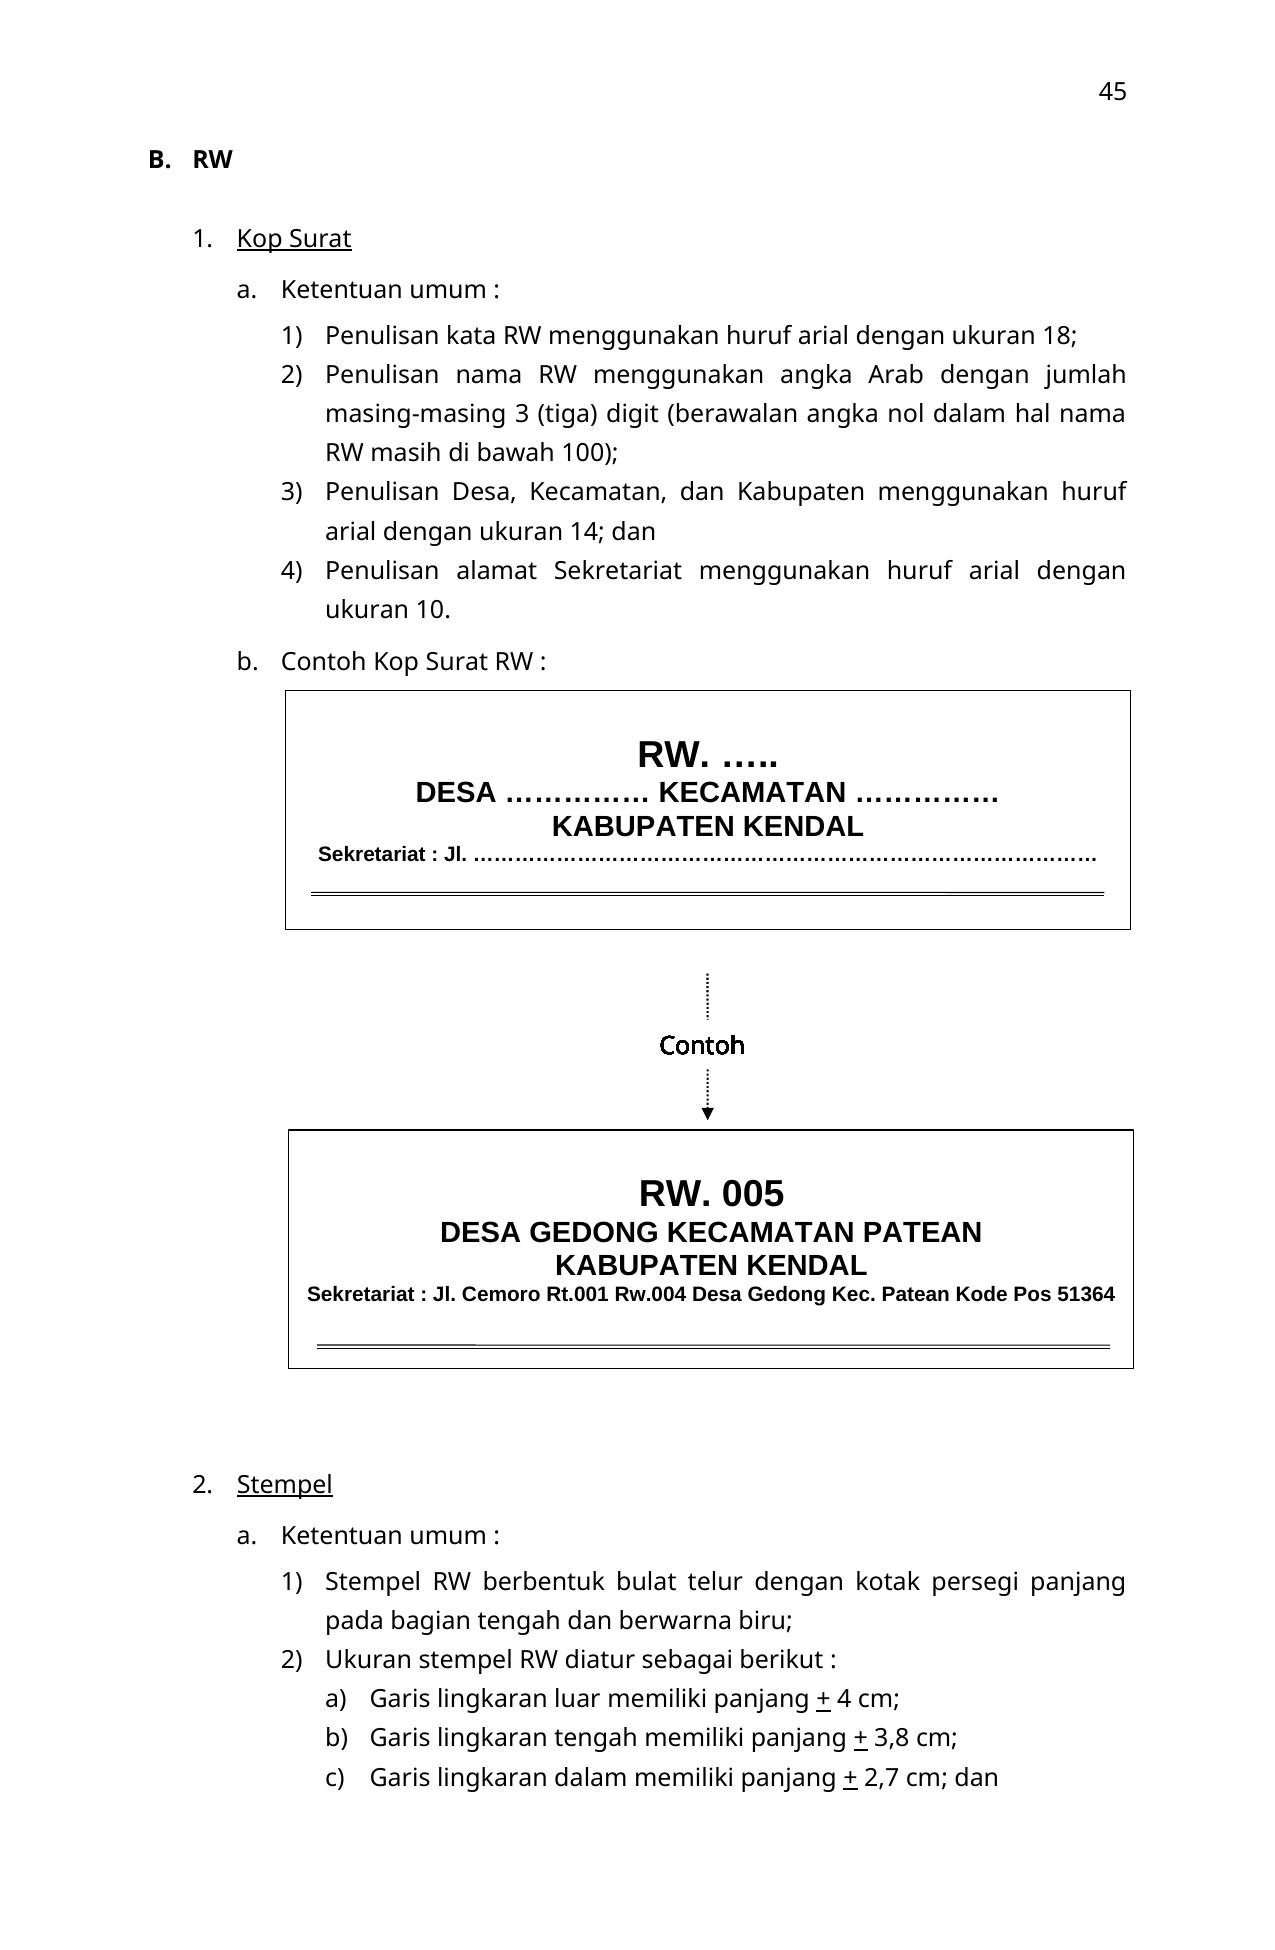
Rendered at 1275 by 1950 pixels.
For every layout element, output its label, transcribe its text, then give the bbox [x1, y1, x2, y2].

list a) Garis lingkaran luar memiliki panjang + 4 cm; [325, 1681, 1127, 1715]
list 1) Stempel RW berbentuk bulat telur dengan kotak persegi panjang pada bagian tengah dan berwarna biru; [281, 1563, 1127, 1637]
list a. Ketentuan umum : [236, 1518, 1127, 1552]
list b. Contoh Kop Surat RW : [236, 643, 1127, 677]
list b) Garis lingkaran tengah memiliki panjang + 3,8 cm; [325, 1720, 1127, 1754]
list 4) Penulisan alamat Sekretariat menggunakan huruf arial dengan ukuran 10. [281, 552, 1127, 626]
list 3) Penulisan Desa, Kecamatan, dan Kabupaten menggunakan huruf arial dengan ukuran 14; dan [281, 474, 1127, 547]
list 2. Stempel [192, 1466, 1127, 1500]
list 2) Penulisan nama RW menggunakan angka Arab dengan jumlah masing-masing 3 (tiga) digit (berawalan angka nol dalam hal nama RW masih di bawah 100); [281, 357, 1127, 469]
list c) Garis lingkaran dalam memiliki panjang + 2,7 cm; dan [325, 1759, 1127, 1793]
list a. Ketentuan umum : [236, 272, 1127, 306]
list 1) Penulisan kata RW menggunakan huruf arial dengan ukuran 18; [281, 317, 1127, 351]
text 1. Kop Surat [192, 220, 1127, 254]
list 2) Ukuran stempel RW diatur sebagai berikut : [281, 1642, 1127, 1676]
text B. RW [148, 142, 1127, 176]
